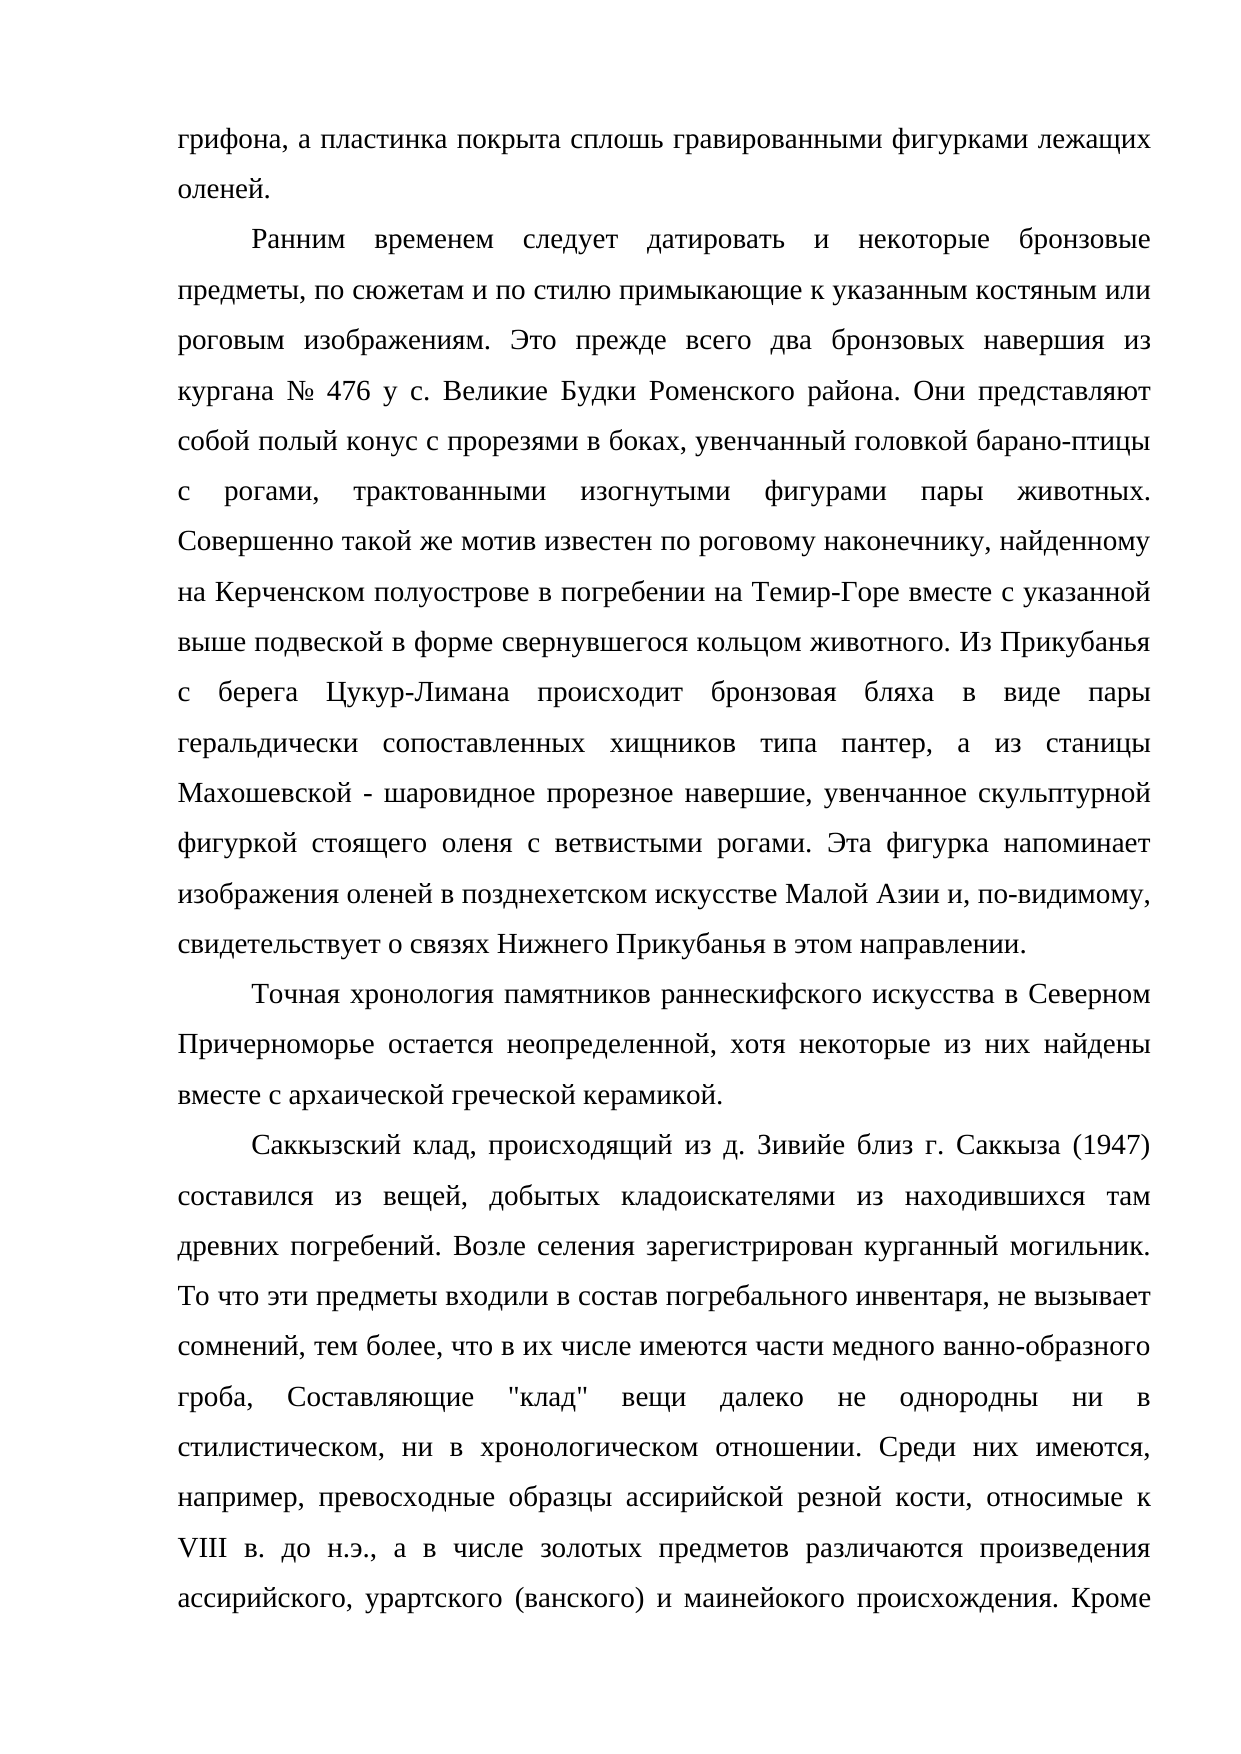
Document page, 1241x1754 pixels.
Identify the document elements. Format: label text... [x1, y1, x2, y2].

text Точная хронология памятников раннескифского искусства в Северном Причерноморье остается неопределенной, хотя некоторые из них найдены вместе с архаической греческой керамикой. [177, 976, 1152, 1111]
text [177, 121, 1152, 205]
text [177, 1127, 1152, 1614]
text Ранним временем следует датировать и некоторые бронзовые предметы, по сюжетам и по стилю примыкающие к указанным костяным или роговым изображениям. Это прежде всего два бронзовых навершия из кургана № 476 у с. Великие Будки Роменского района. Они представляют собой полый конус с прорезями в боках, увенчанный головкой барано-птицы с рогами, трактованными изогнутыми фигурами пары животных. Совершенно такой же мотив известен по роговому наконечнику, найденному на Керченском полуострове в погребении на Темир-Горе вместе с указанной выше подвеской в форме свернувшегося кольцом животного. Из Прикубанья с берега Цукур-Лимана происходит бронзовая бляха в виде пары геральдически сопоставленных хищников типа пантер, а из станицы Махошевской - шаровидное прорезное навершие, увенчанное скульптурной фигуркой стоящего оленя с ветвистыми рогами. Эта фигурка напоминает изображения оленей в позднехетском искусстве Малой Азии и, по-видимому, свидетельствует о связях Нижнего Прикубанья в этом направлении. [177, 222, 1152, 959]
